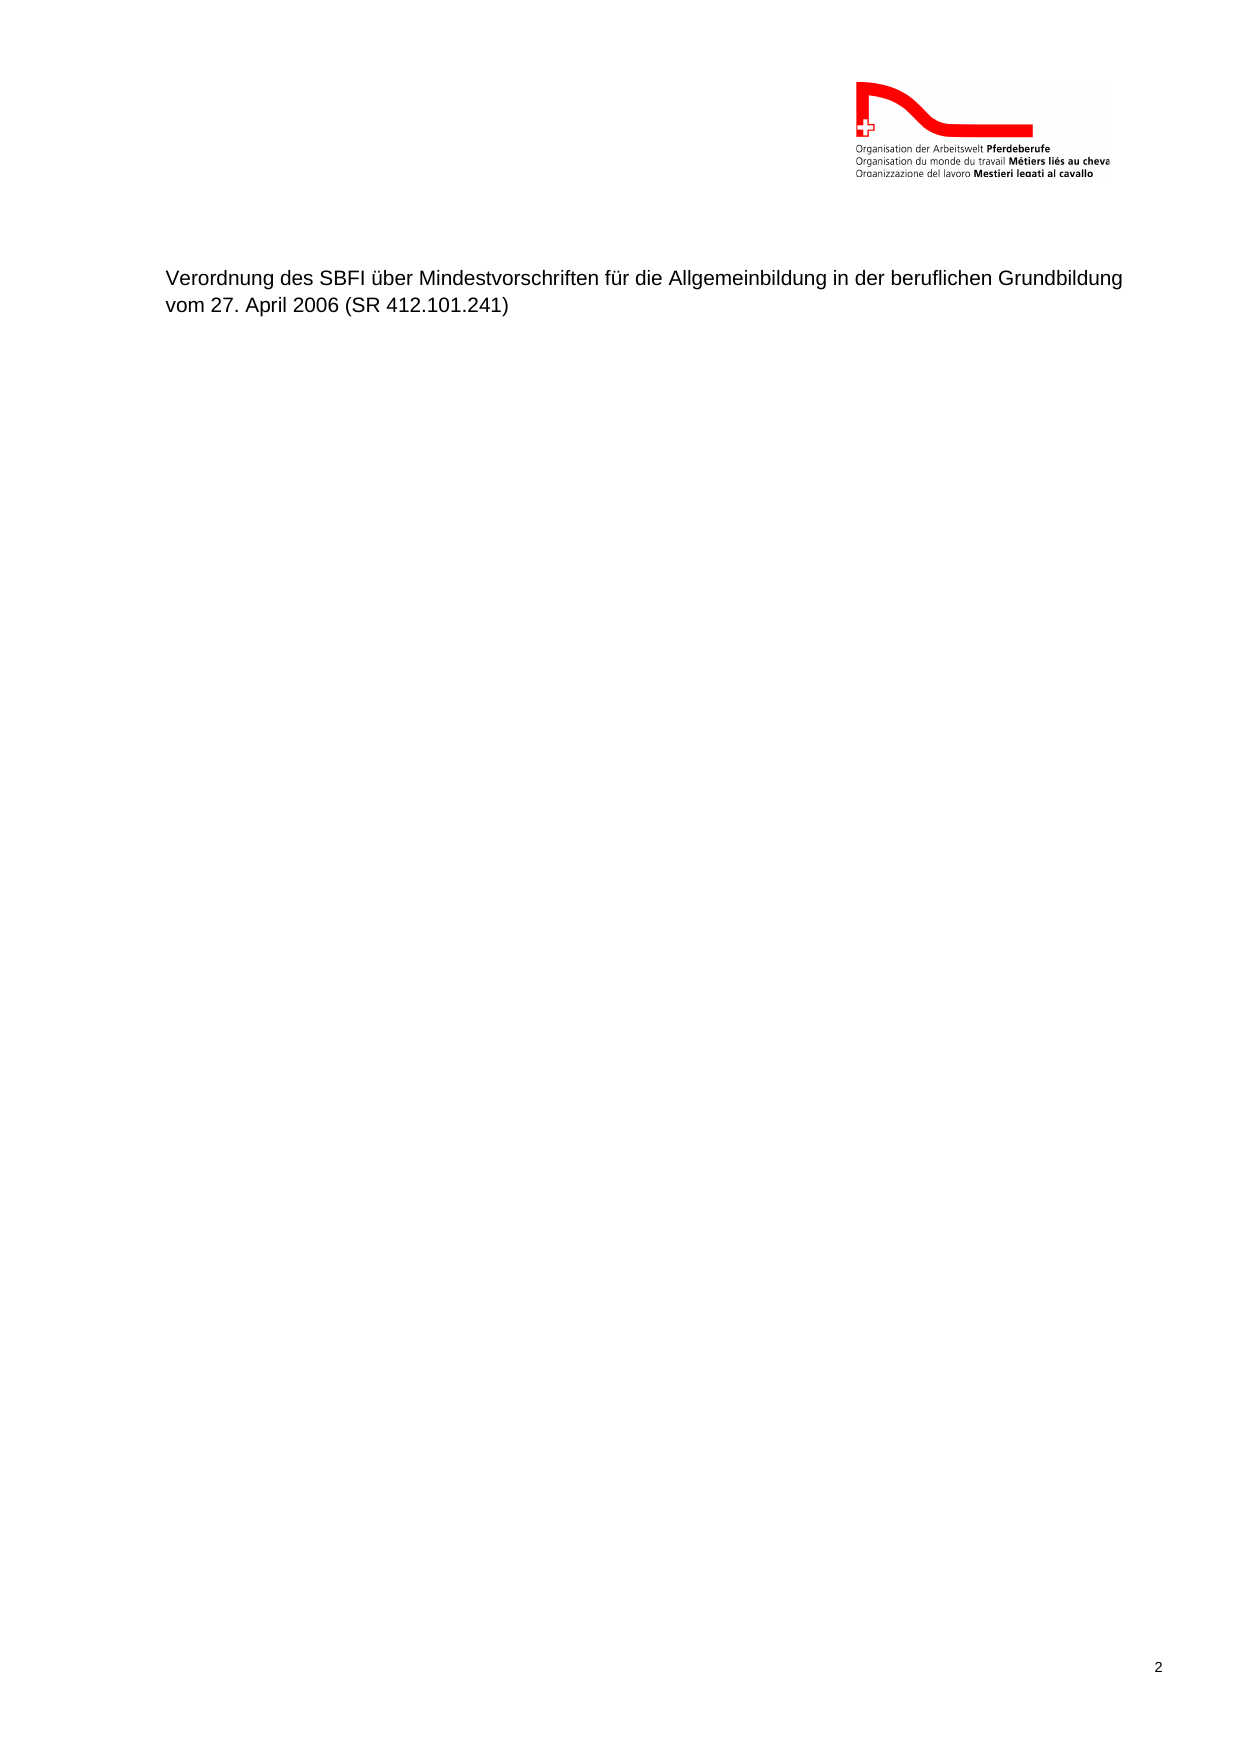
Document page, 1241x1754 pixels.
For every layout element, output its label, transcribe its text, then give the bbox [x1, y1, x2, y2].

picture [856, 82, 1109, 177]
